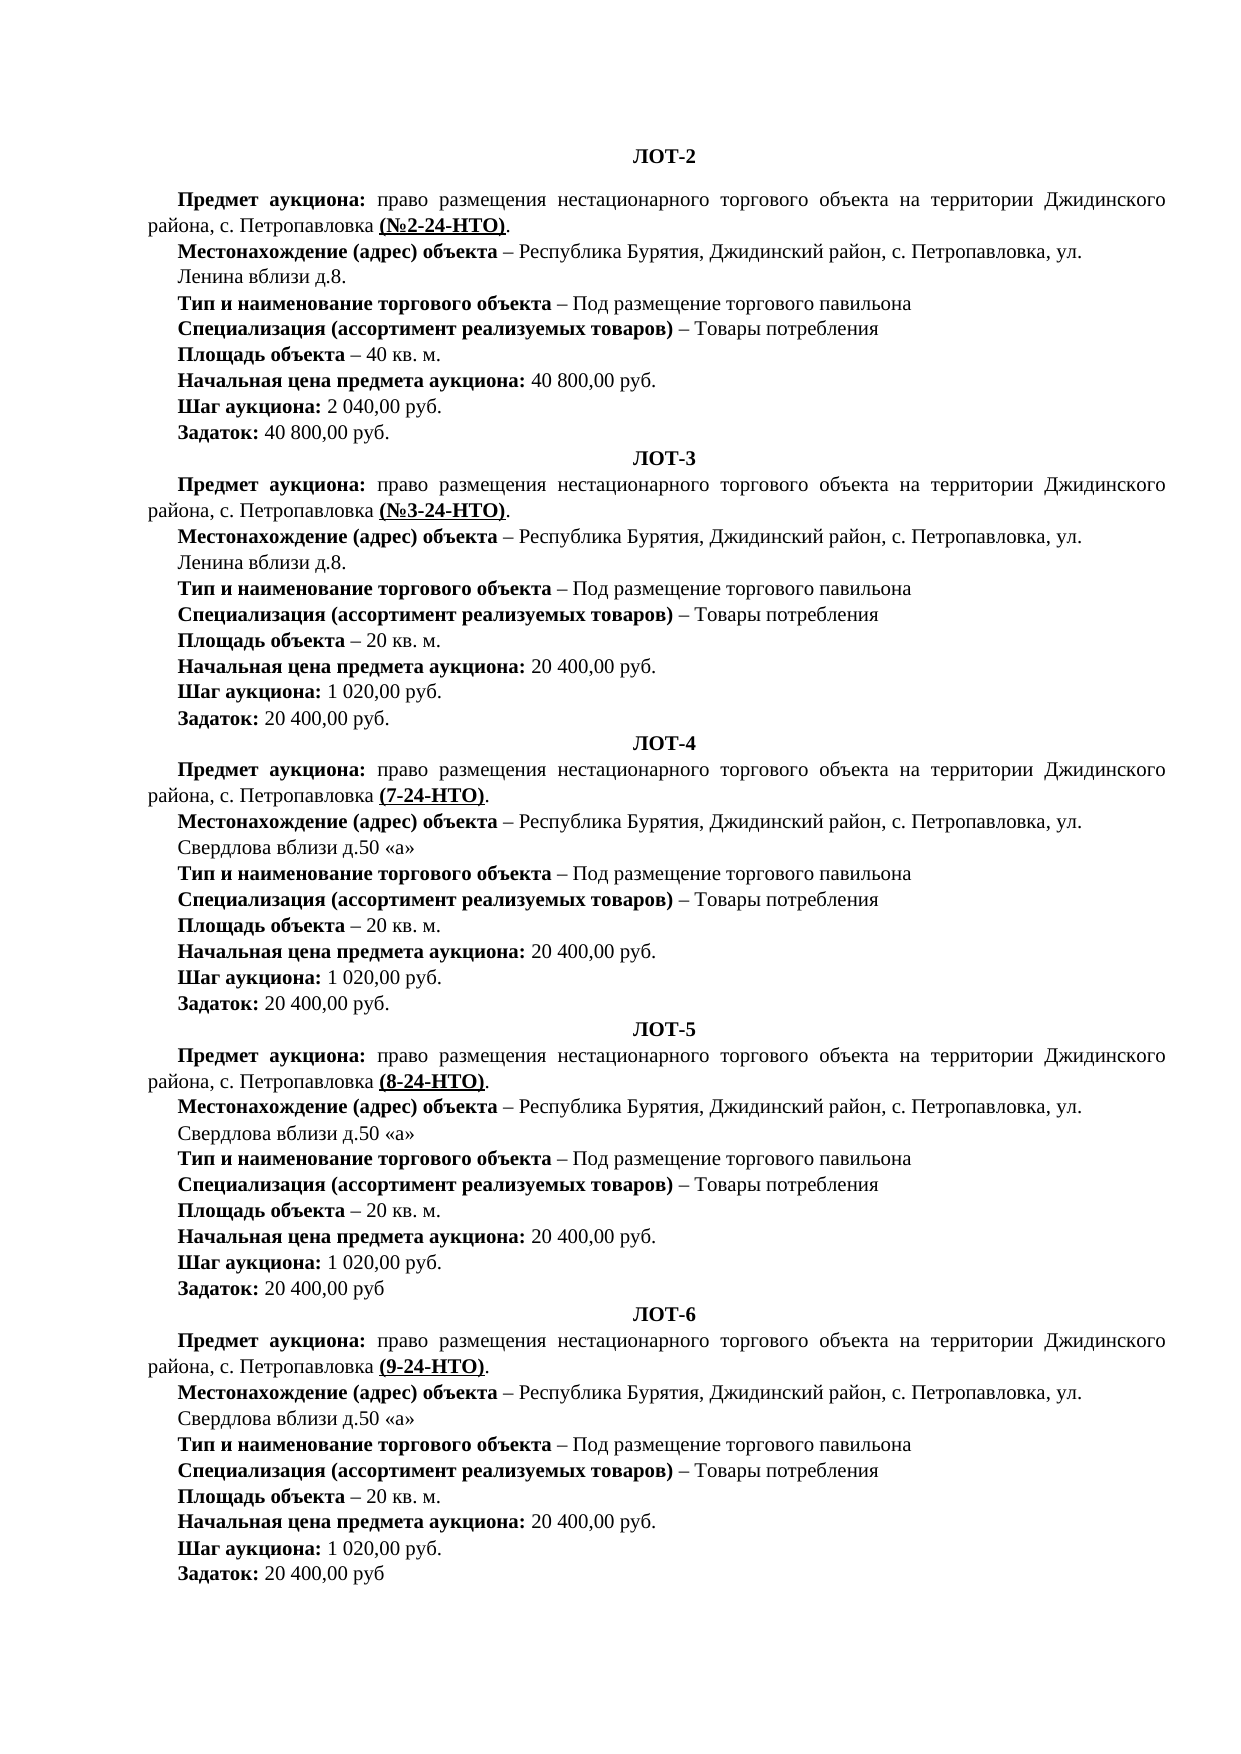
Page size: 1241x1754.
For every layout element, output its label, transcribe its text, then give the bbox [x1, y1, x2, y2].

text Площадь объекта – 20 кв. м. [177, 1483, 1152, 1508]
text Начальная цена предмета аукциона: 20 400,00 руб. [148, 1509, 1152, 1533]
text Задаток: 20 400,00 руб [177, 1561, 1152, 1585]
text ЛОТ-3 [148, 446, 1152, 470]
text ЛОТ-4 [148, 731, 1152, 755]
text Площадь объекта – 20 кв. м. [177, 913, 1152, 937]
text Местонахождение (адрес) объекта – Республика Бурятия, Джидинский район, с. Петропавловка, ул. Ленина вблизи д.8. [177, 524, 1152, 574]
text Тип и наименование торгового объекта – Под размещение торгового павильона [148, 1146, 1167, 1170]
text Задаток: 20 400,00 руб. [148, 705, 1152, 729]
text Местонахождение (адрес) объекта – Республика Бурятия, Джидинский район, с. Петропавловка, ул. Ленина вблизи д.8. [177, 238, 1152, 288]
text Задаток: 20 400,00 руб. [148, 991, 1152, 1015]
text Специализация (ассортимент реализуемых товаров) – Товары потребления [148, 602, 1152, 626]
text ЛОТ-6 [177, 1302, 1152, 1326]
text Тип и наименование торгового объекта – Под размещение торгового павильона [148, 576, 1167, 600]
text Площадь объекта – 40 кв. м. [177, 342, 1152, 366]
text Начальная цена предмета аукциона: 40 800,00 руб. [148, 368, 1152, 392]
text Задаток: 40 800,00 руб. [148, 420, 1152, 444]
text Начальная цена предмета аукциона: 20 400,00 руб. [148, 653, 1152, 678]
text Специализация (ассортимент реализуемых товаров) – Товары потребления [148, 316, 1152, 340]
text Тип и наименование торгового объекта – Под размещение торгового павильона [148, 861, 1167, 885]
text Шаг аукциона: 1 020,00 руб. [148, 965, 1152, 989]
text Шаг аукциона: 1 020,00 руб. [148, 1535, 1152, 1559]
text Предмет аукциона: право размещения нестационарного торгового объекта на территории Джидинского района, с. Петропавловка (№3-24-НТО). [148, 472, 1167, 522]
text Площадь объекта – 20 кв. м. [177, 1198, 1152, 1222]
text Шаг аукциона: 1 020,00 руб. [148, 679, 1152, 703]
text Начальная цена предмета аукциона: 20 400,00 руб. [148, 939, 1152, 963]
text Задаток: 20 400,00 руб [177, 1276, 1152, 1300]
text Специализация (ассортимент реализуемых товаров) – Товары потребления [148, 887, 1152, 911]
text ЛОТ-2 [177, 144, 1152, 168]
text Шаг аукциона: 2 040,00 руб. [148, 394, 1152, 418]
text Площадь объекта – 20 кв. м. [177, 628, 1152, 652]
text Местонахождение (адрес) объекта – Республика Бурятия, Джидинский район, с. Петропавловка, ул. Свердлова вблизи д.50 «а» [177, 809, 1152, 859]
text ЛОТ-5 [148, 1017, 1152, 1041]
text Предмет аукциона: право размещения нестационарного торгового объекта на территории Джидинского района, с. Петропавловка (9-24-НТО). [148, 1328, 1167, 1378]
text Тип и наименование торгового объекта – Под размещение торгового павильона [148, 1432, 1167, 1456]
text Шаг аукциона: 1 020,00 руб. [148, 1250, 1152, 1274]
text Местонахождение (адрес) объекта – Республика Бурятия, Джидинский район, с. Петропавловка, ул. Свердлова вблизи д.50 «а» [177, 1380, 1152, 1430]
text Специализация (ассортимент реализуемых товаров) – Товары потребления [148, 1172, 1152, 1196]
text Специализация (ассортимент реализуемых товаров) – Товары потребления [148, 1458, 1152, 1482]
text Предмет аукциона: право размещения нестационарного торгового объекта на территории Джидинского района, с. Петропавловка (8-24-НТО). [148, 1043, 1167, 1093]
text Предмет аукциона: право размещения нестационарного торгового объекта на территории Джидинского района, с. Петропавловка (7-24-НТО). [148, 757, 1167, 807]
text Тип и наименование торгового объекта – Под размещение торгового павильона [148, 290, 1167, 314]
text Местонахождение (адрес) объекта – Республика Бурятия, Джидинский район, с. Петропавловка, ул. Свердлова вблизи д.50 «а» [177, 1094, 1152, 1144]
text Предмет аукциона: право размещения нестационарного торгового объекта на территории Джидинского района, с. Петропавловка (№2-24-НТО). [148, 187, 1167, 237]
text Начальная цена предмета аукциона: 20 400,00 руб. [148, 1224, 1152, 1248]
